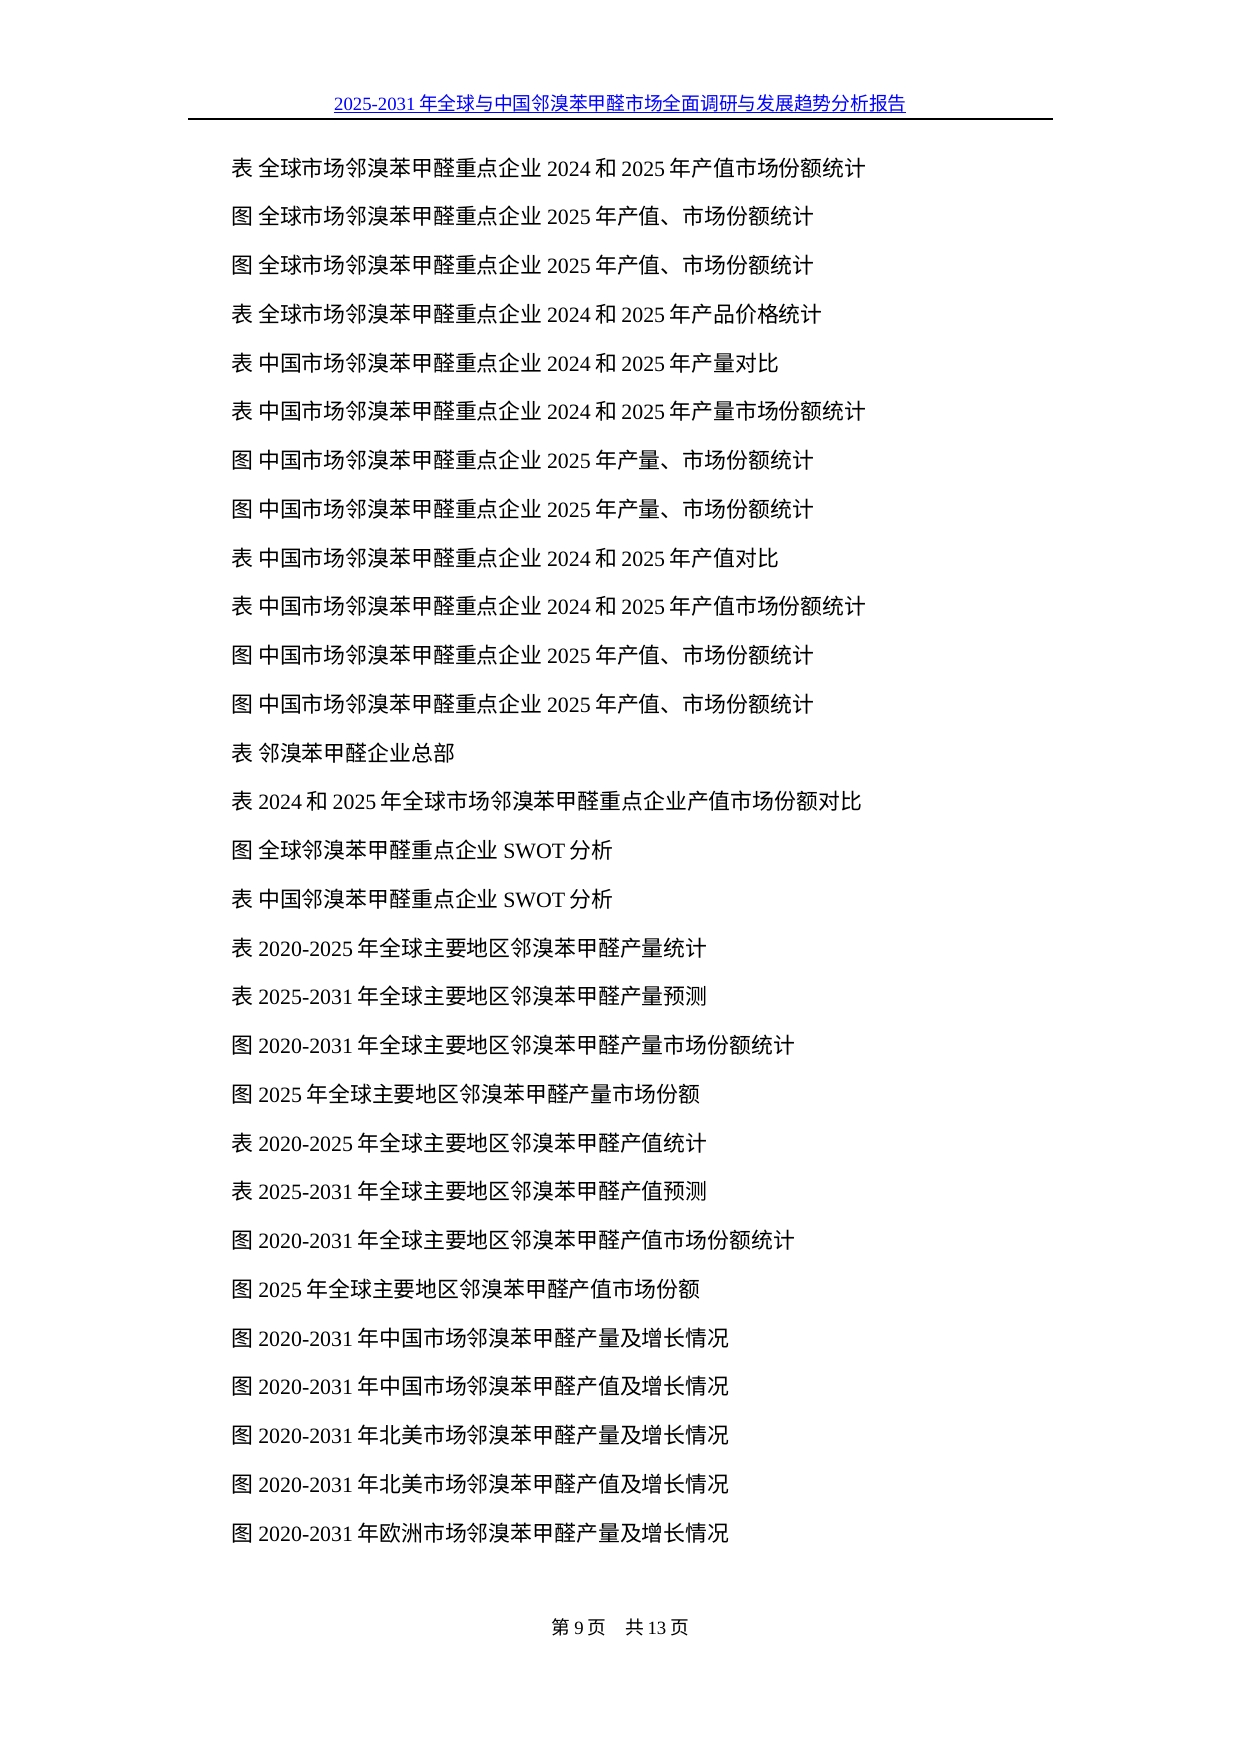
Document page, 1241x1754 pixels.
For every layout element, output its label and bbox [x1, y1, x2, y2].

text [187, 150, 1053, 1548]
